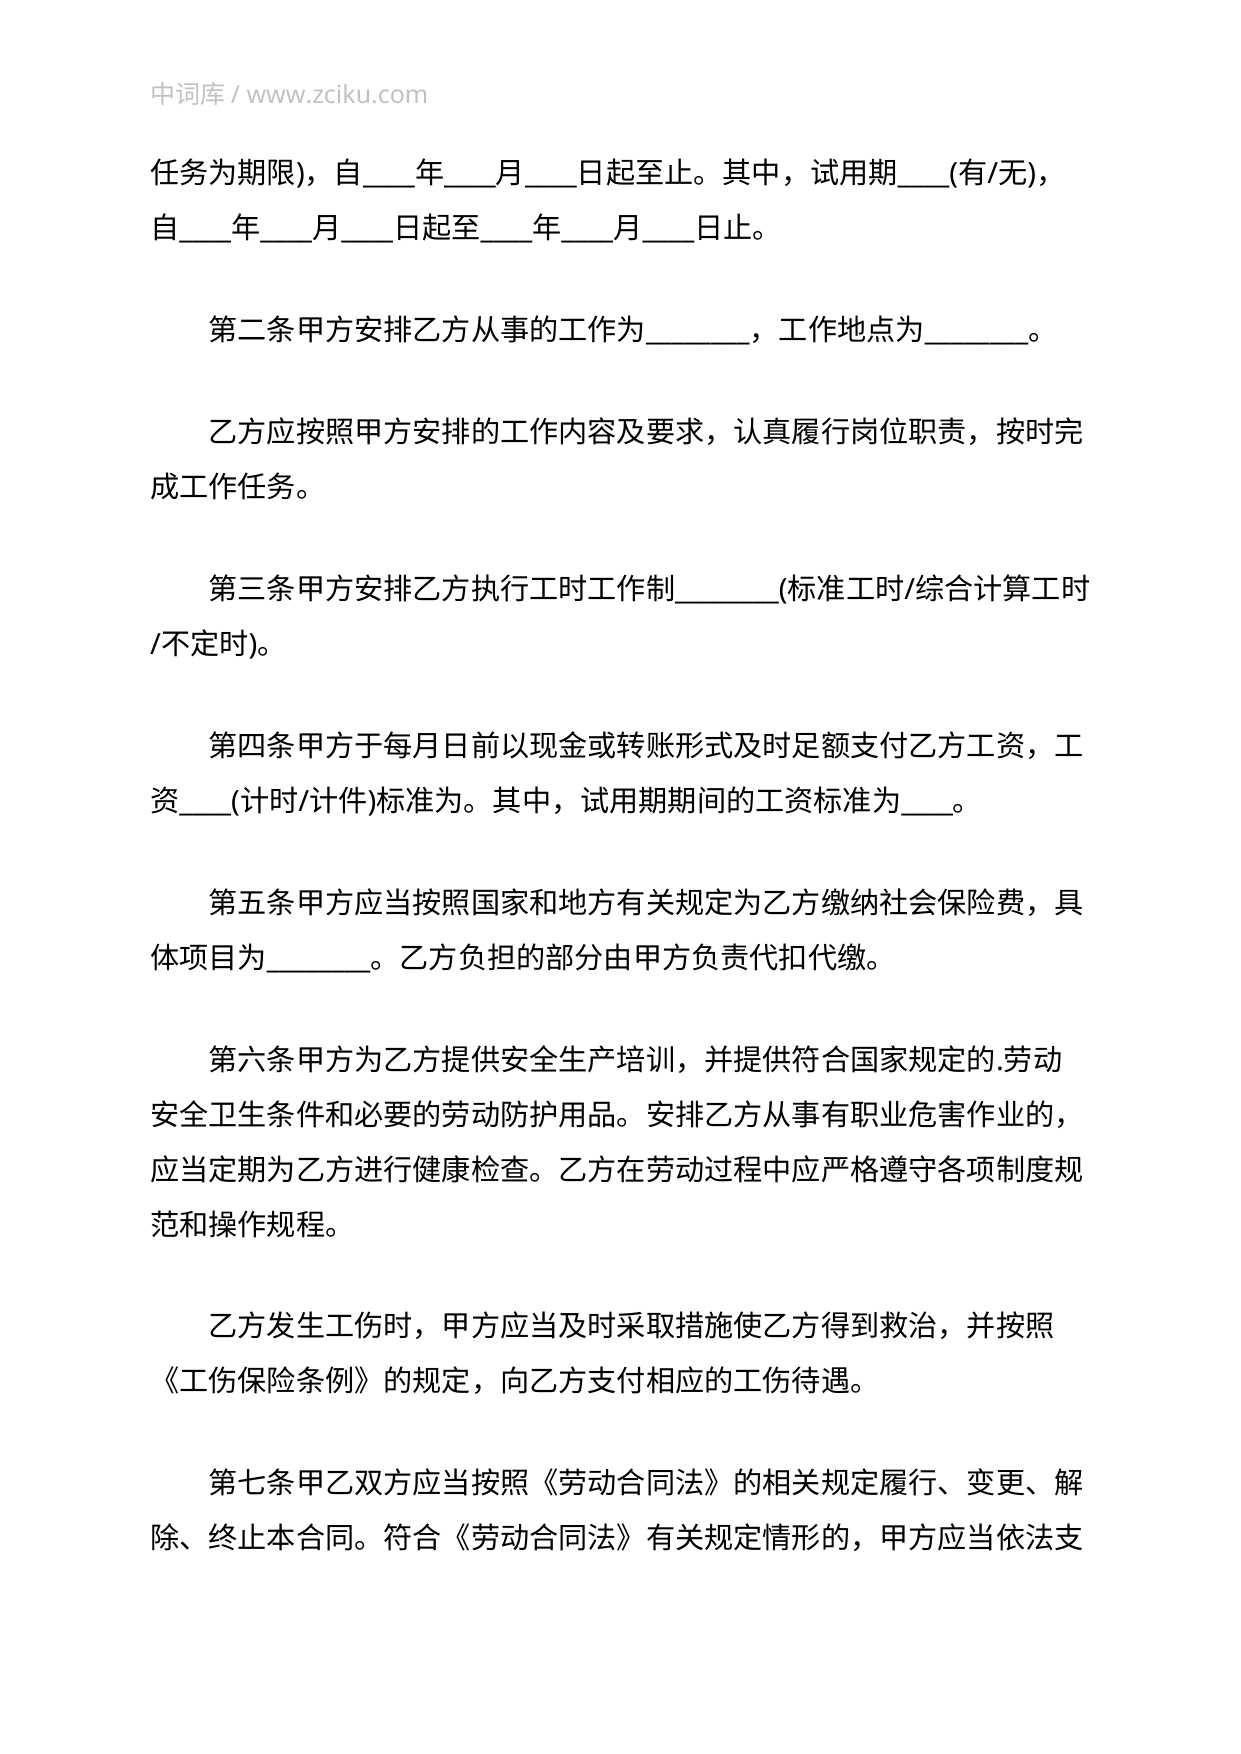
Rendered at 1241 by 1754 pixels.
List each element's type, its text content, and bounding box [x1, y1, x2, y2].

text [150, 1459, 1090, 1557]
text 第三条甲方安排乙方执行工时工作制________(标准工时/综合计算工时/不定时)。 [150, 566, 1090, 663]
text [150, 150, 1090, 247]
text 第五条甲方应当按照国家和地方有关规定为乙方缴纳社会保险费，具体项目为________。乙方负担的部分由甲方负责代扣代缴。 [150, 879, 1090, 977]
text 第六条甲方为乙方提供安全生产培训，并提供符合国家规定的.劳动安全卫生条件和必要的劳动防护用品。安排乙方从事有职业危害作业的，应当定期为乙方进行健康检查。乙方在劳动过程中应严格遵守各项制度规范和操作规程。 [150, 1036, 1090, 1243]
text 乙方发生工伤时，甲方应当及时采取措施使乙方得到救治，并按照《工伤保险条例》的规定，向乙方支付相应的工伤待遇。 [150, 1303, 1090, 1400]
text 第二条甲方安排乙方从事的工作为________，工作地点为________。 [150, 307, 1090, 349]
text 乙方应按照甲方安排的工作内容及要求，认真履行岗位职责，按时完成工作任务。 [150, 409, 1090, 506]
text 第四条甲方于每月日前以现金或转账形式及时足额支付乙方工资，工资____(计时/计件)标准为。其中，试用期期间的工资标准为____。 [150, 723, 1090, 820]
